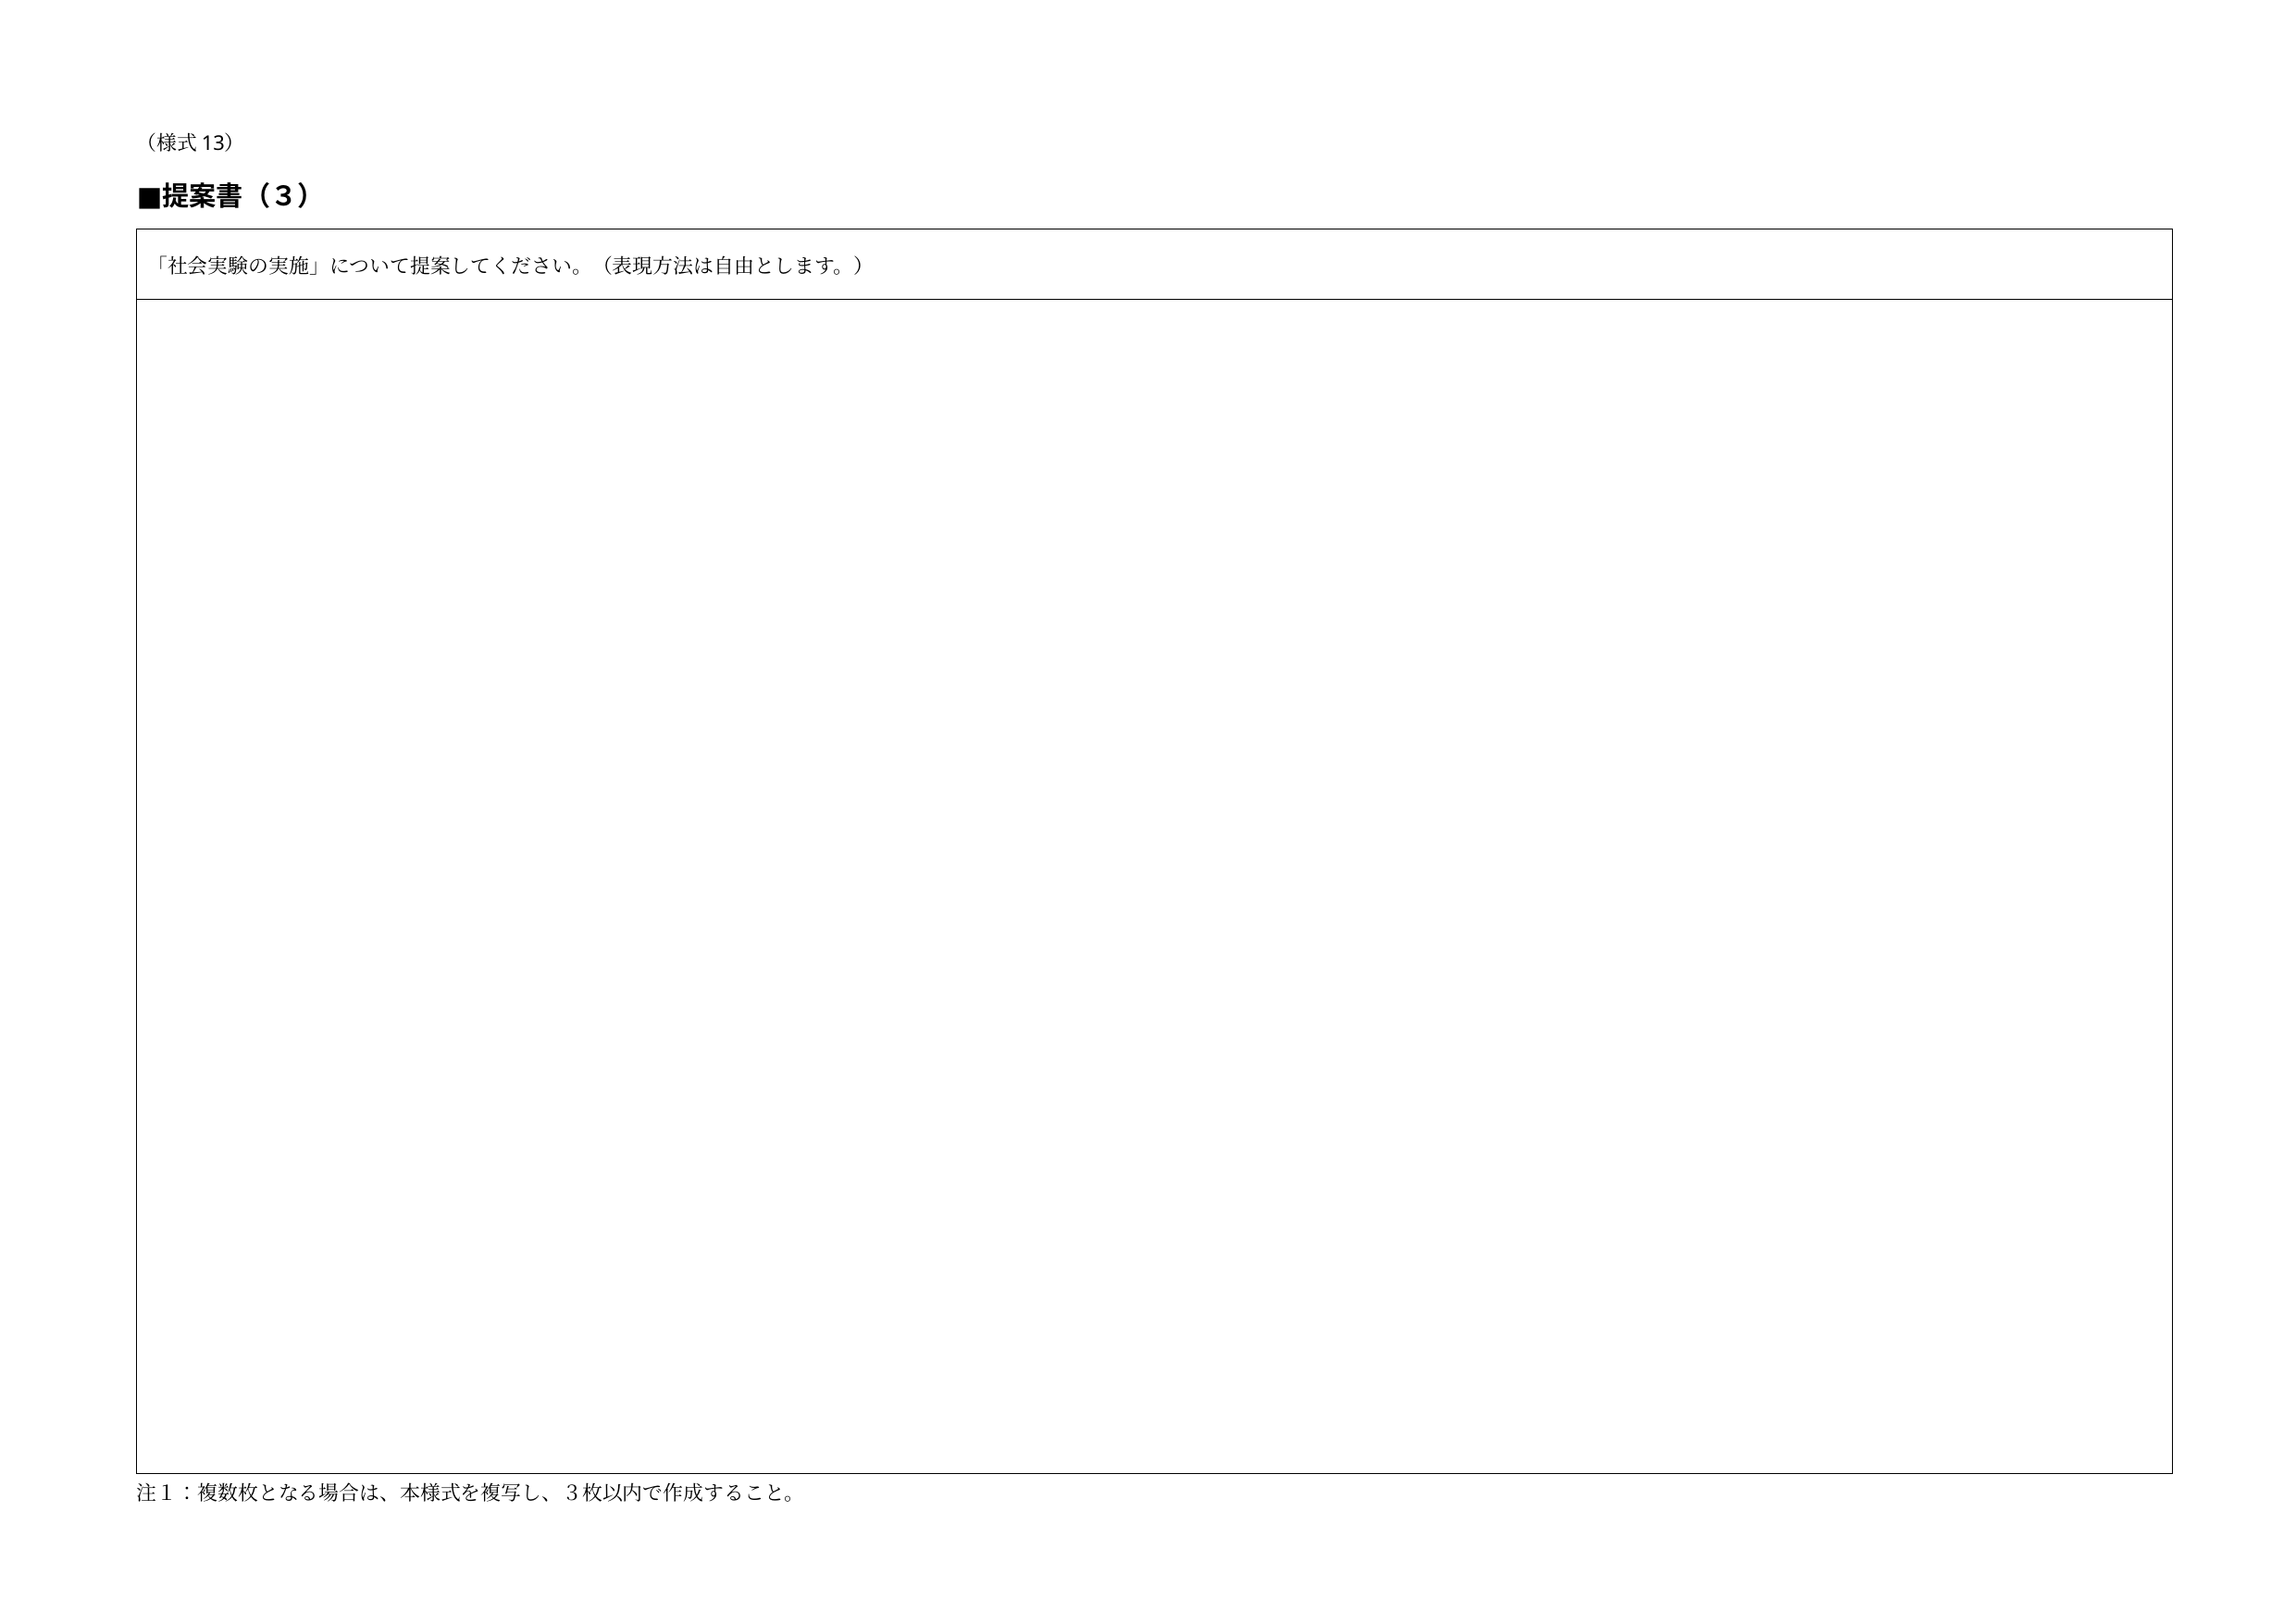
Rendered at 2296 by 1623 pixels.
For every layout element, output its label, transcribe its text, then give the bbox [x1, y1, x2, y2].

text 注１：複数枚となる場合は、本様式を複写し、３枚以内で作成すること。 [137, 1474, 2159, 1508]
table_header 「社会実験の実施」について提案してください。（表現方法は自由とします。） [137, 229, 2172, 299]
text ■提案書（３） [137, 159, 2159, 229]
table_cell [137, 300, 2172, 1473]
text （様式13） [137, 124, 2159, 159]
